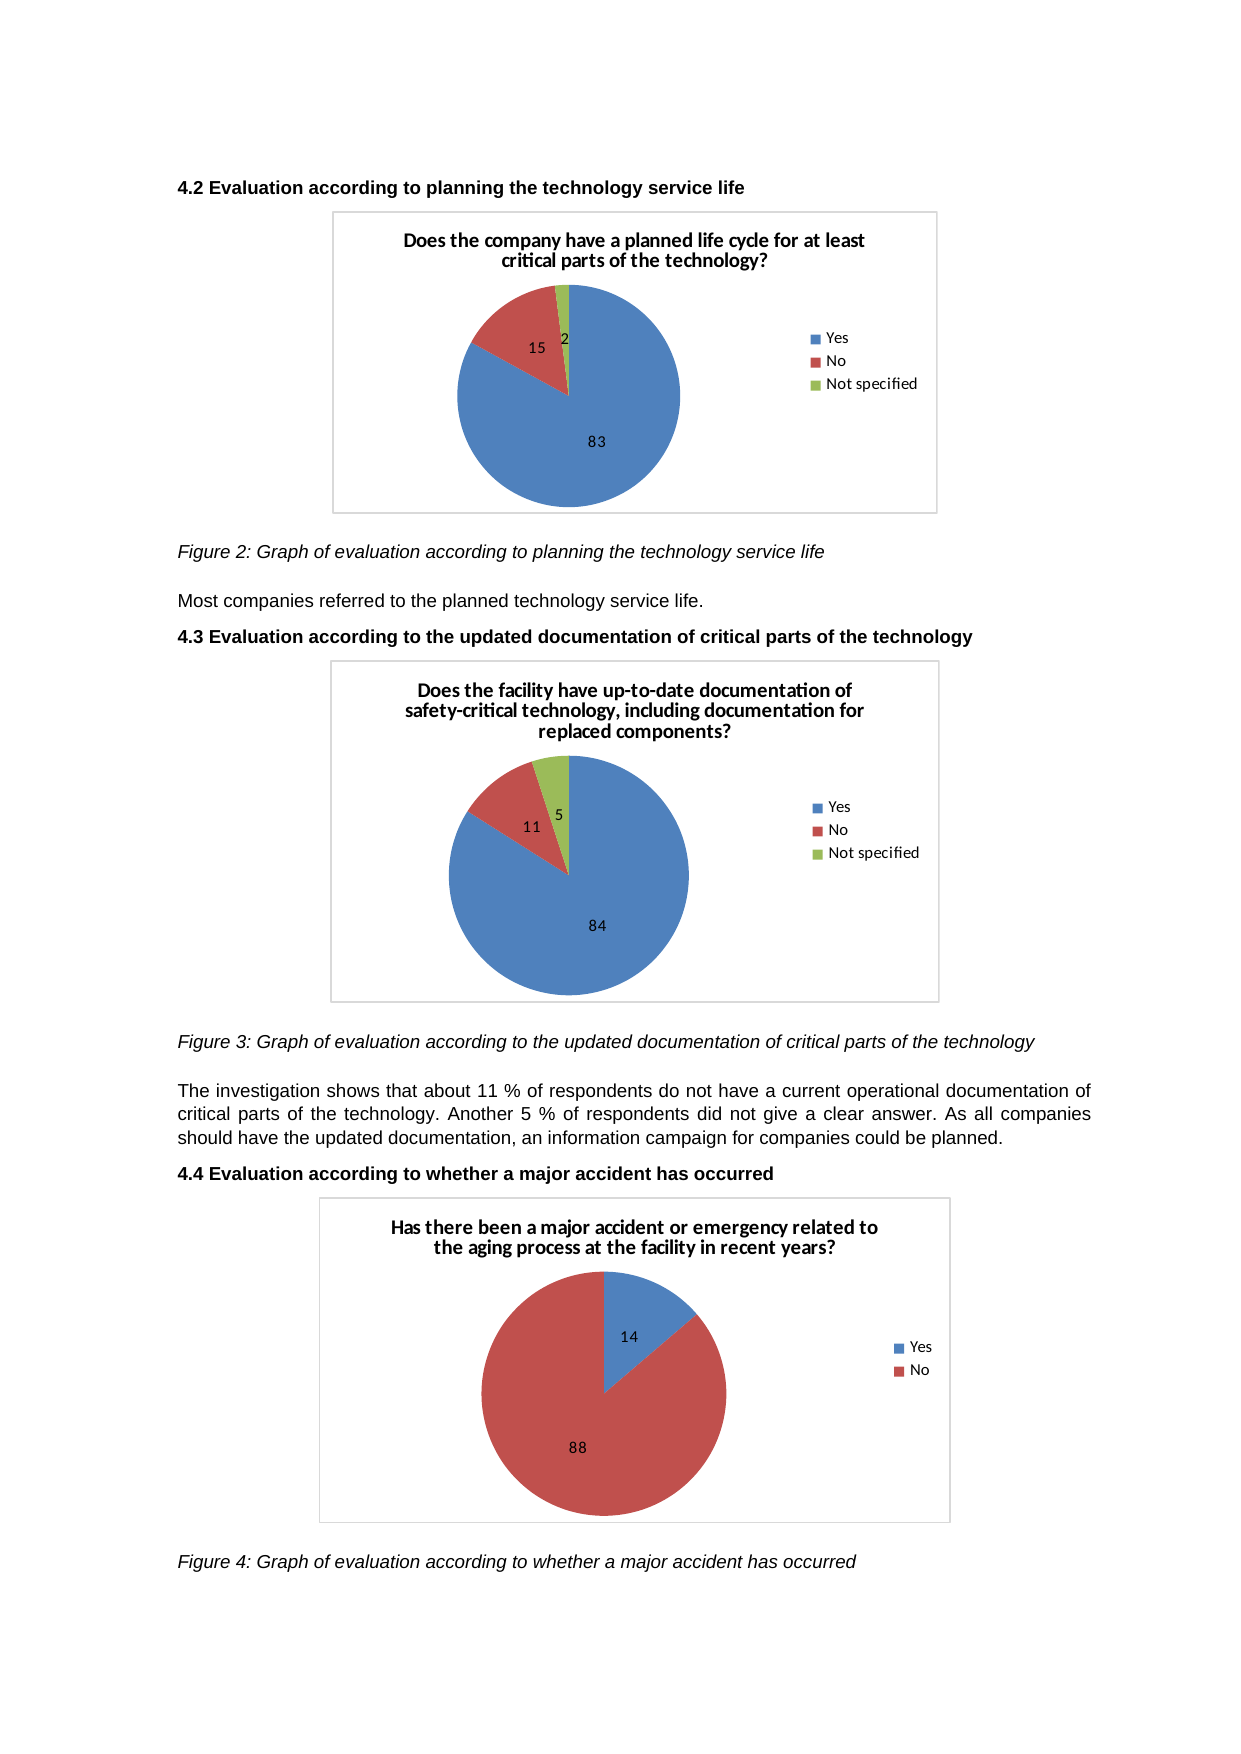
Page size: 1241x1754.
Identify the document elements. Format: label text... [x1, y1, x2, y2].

subtitle Evaluation according to the updated documentation of critical parts of the technology [177, 626, 1092, 648]
text Most companies referred to the planned technology service life. [177, 590, 1092, 612]
text Figure 4: Graph of evaluation according to whether a major accident has occurred [177, 1550, 1092, 1572]
text Figure 3: Graph of evaluation according to the updated documentation of critical parts of the technology [177, 1031, 1092, 1052]
subtitle Evaluation according to whether a major accident has occurred [177, 1163, 1092, 1184]
text The investigation shows that about 11 % of respondents do not have a current operational documentation of critical parts of the technology. Another 5 % of respondents did not give a clear answer. As all companies should have the updated documentation, an information campaign for companies could be planned. [177, 1079, 1092, 1148]
text Figure 2: Graph of evaluation according to planning the technology service life [177, 541, 1092, 563]
subtitle Evaluation according to planning the technology service life [177, 177, 1092, 199]
